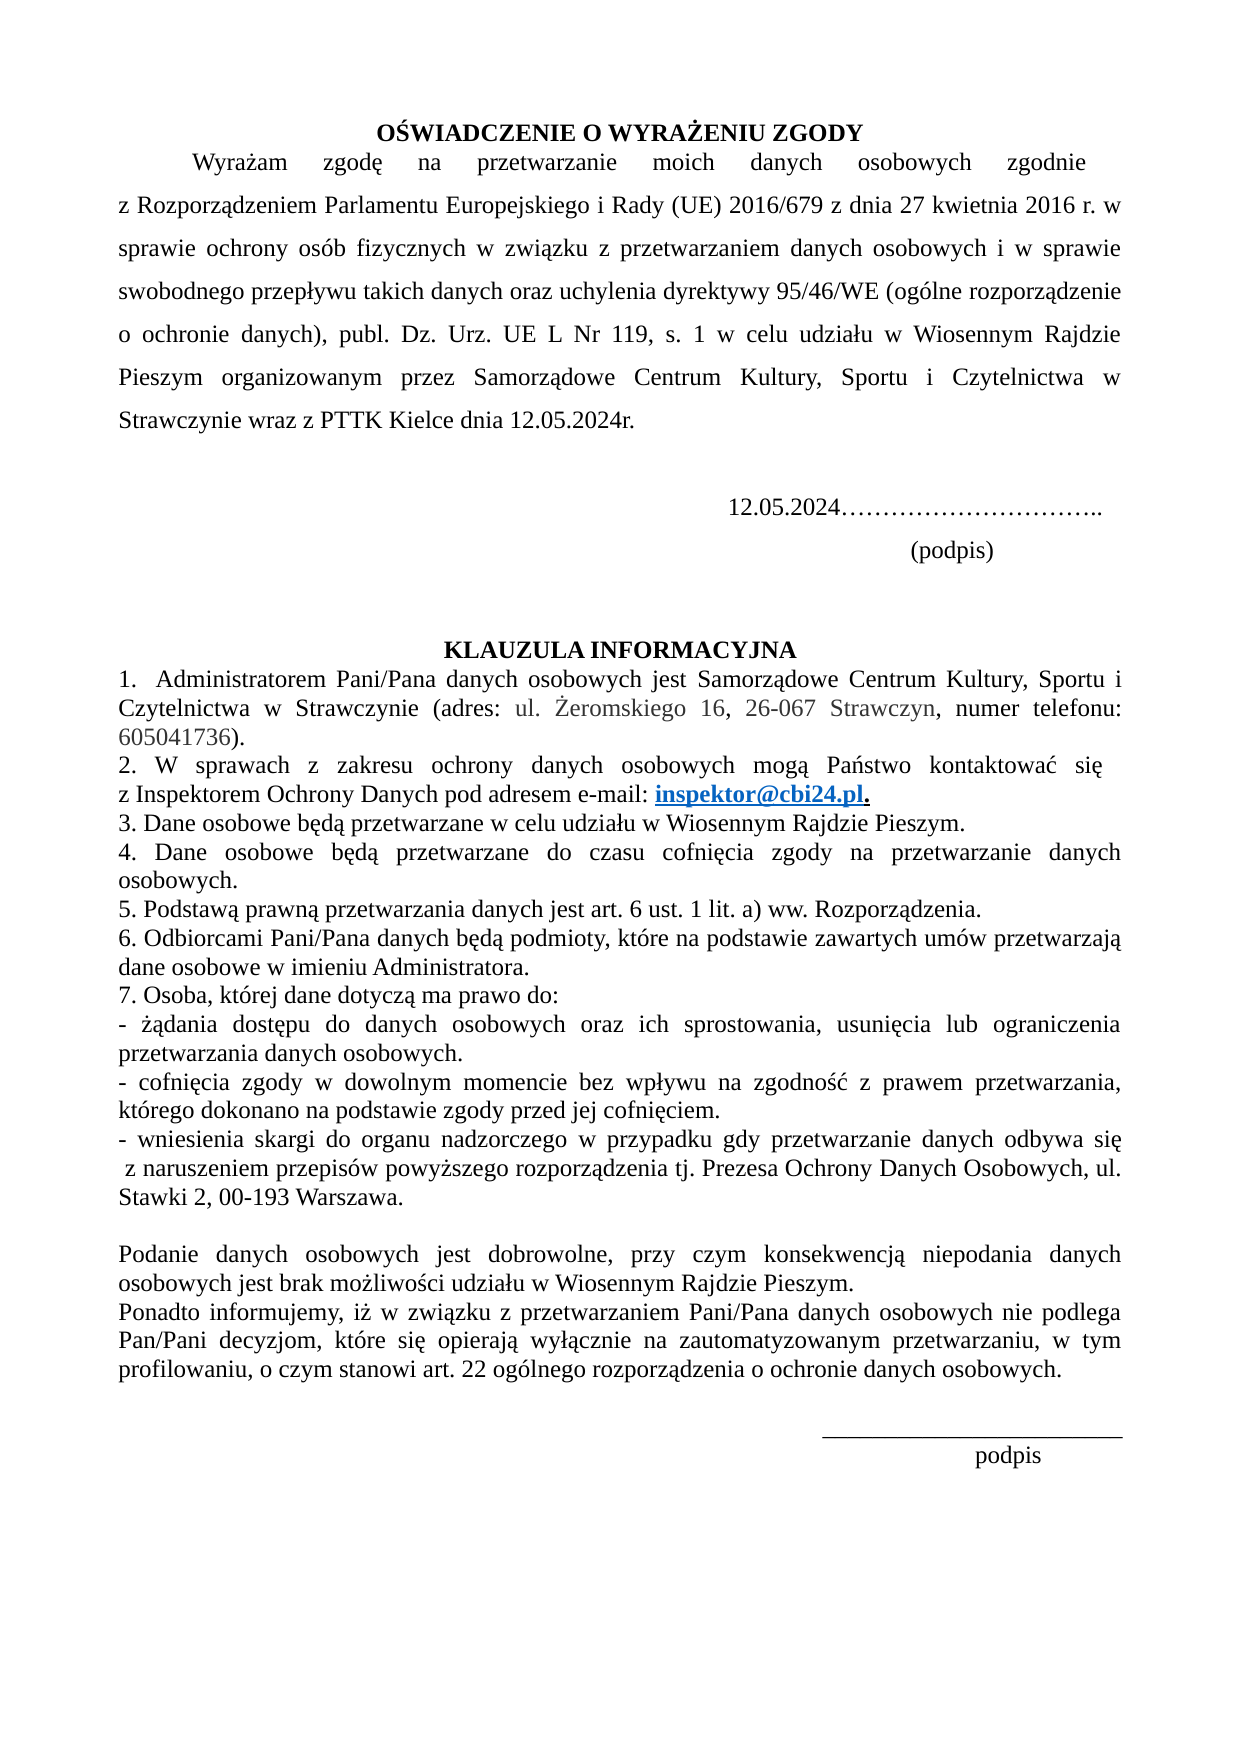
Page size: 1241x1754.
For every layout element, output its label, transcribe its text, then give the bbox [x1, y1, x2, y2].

text 1. Administratorem Pani/Pana danych osobowych jest Samorządowe Centrum Kultury, Sportu i Czytelnictwa w Strawczynie (adres: ul. Żeromskiego 16, 26-067 Strawczyn, numer telefonu: 605041736). [118, 664, 1122, 751]
text Podanie danych osobowych jest dobrowolne, przy czym konsekwencją niepodania danych osobowych jest brak możliwości udziału w Wiosennym Rajdzie Pieszym. [118, 1239, 1122, 1297]
text - cofnięcia zgody w dowolnym momencie bez wpływu na zgodność z prawem przetwarzania, którego dokonano na podstawie zgody przed jej cofnięciem. [118, 1067, 1122, 1124]
text 7. Osoba, której dane dotyczą ma prawo do: [118, 981, 1122, 1009]
text ________________________ [118, 1412, 1122, 1441]
text podpis [118, 1441, 1122, 1469]
text Ponadto informujemy, iż w związku z przetwarzaniem Pani/Pana danych osobowych nie podlega Pan/Pani decyzjom, które się opierają wyłącznie na zautomatyzowanym przetwarzaniu, w tym profilowaniu, o czym stanowi art. 22 ogólnego rozporządzenia o ochronie danych osobowych. [118, 1297, 1122, 1383]
text 2. W sprawach z zakresu ochrony danych osobowych mogą Państwo kontaktować się z Inspektorem Ochrony Danych pod adresem e-mail: inspektor@cbi24.pl. [118, 751, 1122, 808]
text (podpis) [118, 535, 1122, 564]
text 12.05.2024………………………….. [118, 492, 1122, 521]
text KLAUZULA INFORMACYJNA [118, 636, 1122, 664]
text 6. Odbiorcami Pani/Pana danych będą podmioty, które na podstawie zawartych umów przetwarzają dane osobowe w imieniu Administratora. [118, 923, 1122, 981]
text 4. Dane osobowe będą przetwarzane do czasu cofnięcia zgody na przetwarzanie danych osobowych. [118, 837, 1122, 894]
text 3. Dane osobowe będą przetwarzane w celu udziału w Wiosennym Rajdzie Pieszym. [118, 808, 1122, 837]
text OŚWIADCZENIE O WYRAŻENIU ZGODY [118, 118, 1122, 147]
text Wyrażam zgodę na przetwarzanie moich danych osobowych zgodnie z Rozporządzeniem Parlamentu Europejskiego i Rady (UE) 2016/679 z dnia 27 kwietnia 2016 r. w sprawie ochrony osób fizycznych w związku z przetwarzaniem danych osobowych i w sprawie swobodnego przepływu takich danych oraz uchylenia dyrektywy 95/46/WE (ogólne rozporządzenie o ochronie danych), publ. Dz. Urz. UE L Nr 119, s. 1 w celu udziału w Wiosennym Rajdzie Pieszym organizowanym przez Samorządowe Centrum Kultury, Sportu i Czytelnictwa w Strawczynie wraz z PTTK Kielce dnia 12.05.2024r. [118, 147, 1122, 434]
text - żądania dostępu do danych osobowych oraz ich sprostowania, usunięcia lub ograniczenia przetwarzania danych osobowych. [118, 1009, 1122, 1067]
text - wniesienia skargi do organu nadzorczego w przypadku gdy przetwarzanie danych odbywa się z naruszeniem przepisów powyższego rozporządzenia tj. Prezesa Ochrony Danych Osobowych, ul. Stawki 2, 00-193 Warszawa. [118, 1124, 1122, 1211]
text 5. Podstawą prawną przetwarzania danych jest art. 6 ust. 1 lit. a) ww. Rozporządzenia. [118, 894, 1122, 923]
